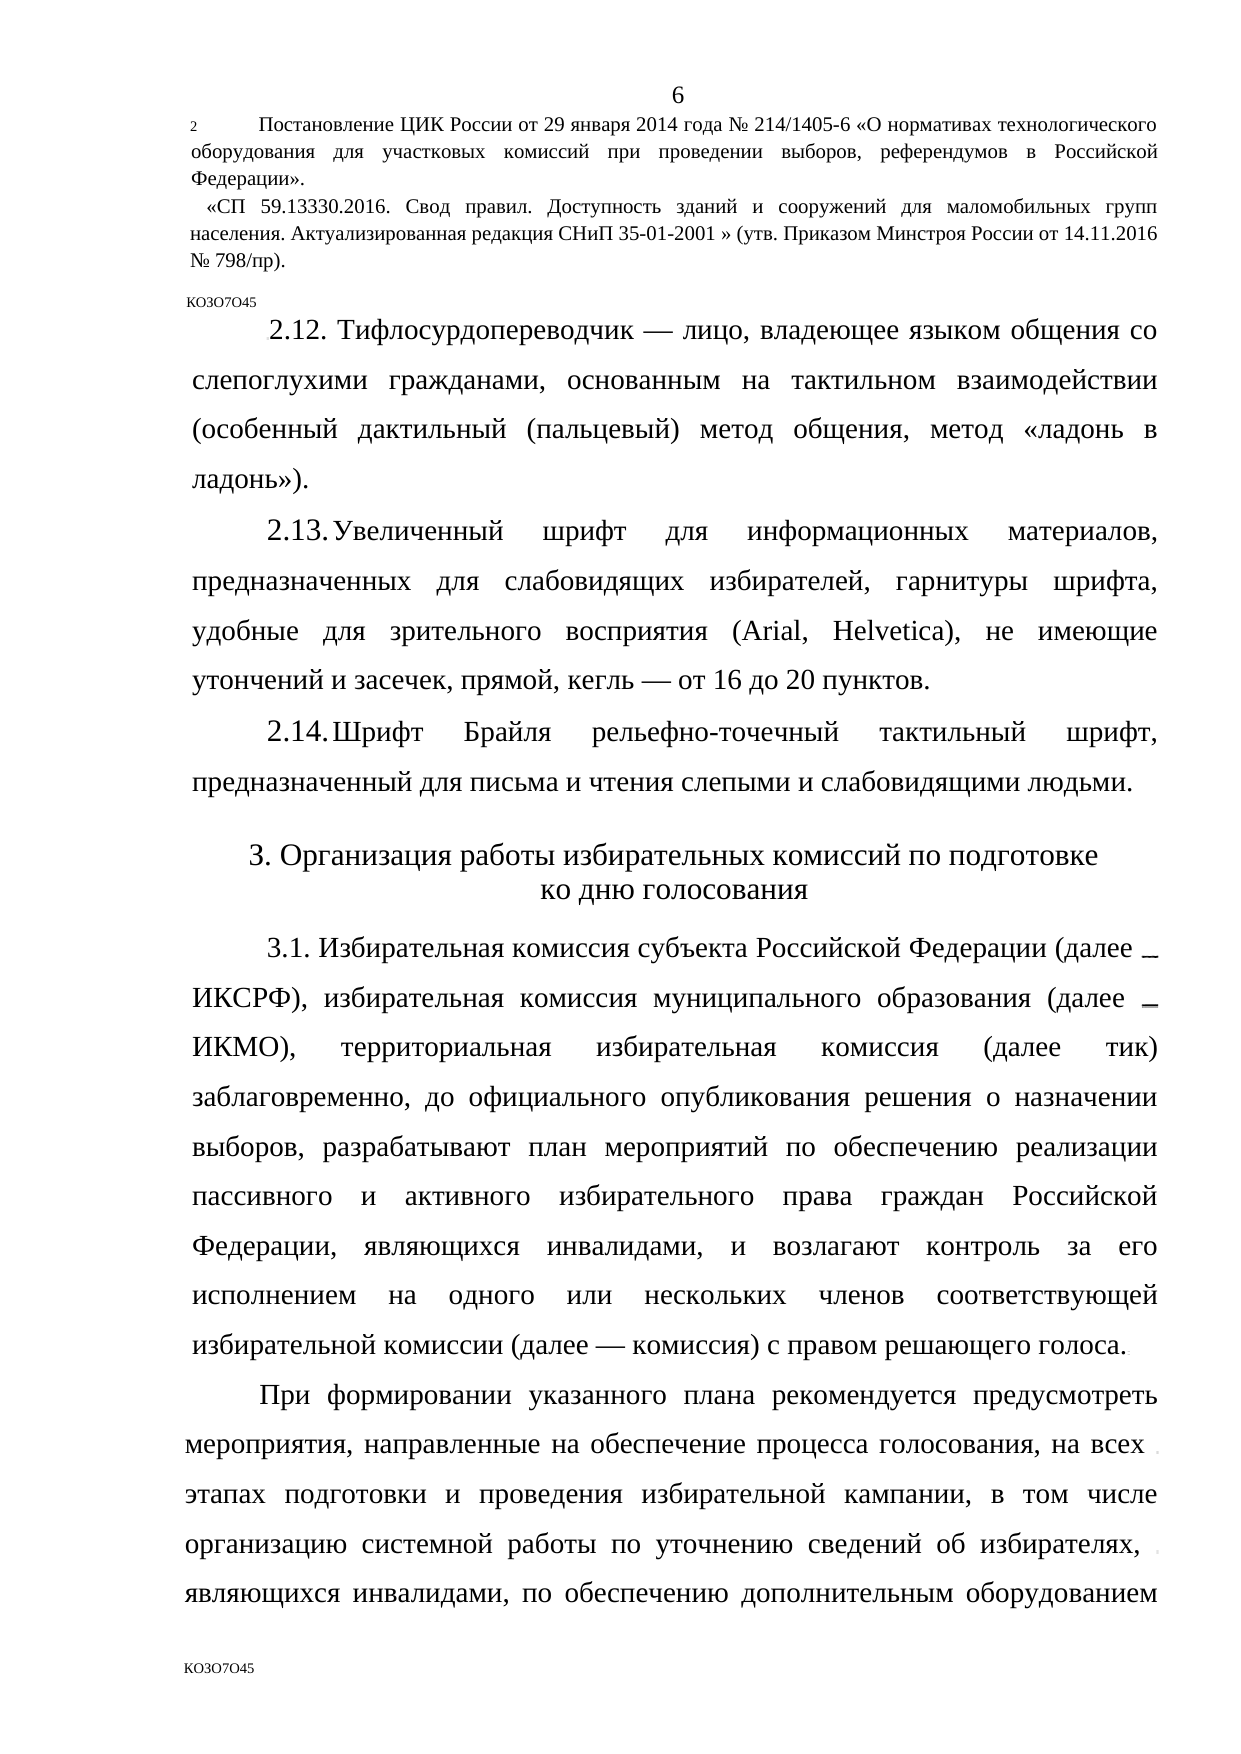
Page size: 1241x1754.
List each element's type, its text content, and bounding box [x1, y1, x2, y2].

text 3.1. Избирательная комиссия субъекта Российской Федерации (далее ИКСРФ), избирательная комиссия муниципального образования (далее ИКМО), территориальная избирательная комиссия (далее тик) заблаговременно, до официального опубликования решения о назначении выборов, разрабатывают план мероприятий по обеспечению реализации пассивного и активного избирательного права граждан Российской Федерации, являющихся инвалидами, и возлагают контроль за его исполнением на одного или нескольких членов соответствующей избирательной комиссии (далее — комиссия) с правом решающего голоса. [192, 930, 1158, 1361]
list Увеличенный шрифт для информационных материалов, предназначенных для слабовидящих избирателей, гарнитуры шрифта, удобные для зрительного восприятия (Arial, Helvetica), не имеющие утончений и засечек, прямой, кегль — от 16 до 20 пунктов. [192, 511, 1158, 696]
text КОЗО7О45 [186, 294, 1164, 311]
subtitle З. Организация работы избирательных комиссий по подготовке ко дню голосования [237, 838, 1111, 906]
list Постановление ЦИК России от 29 января 2014 года № 214/1405-6 «О нормативах технологического оборудования для участковых комиссий при проведении выборов, референдумов в Российской Федерации». [190, 112, 1158, 190]
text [184, 1377, 1158, 1609]
text «СП 59.13330.2016. Свод правил. Доступность зданий и сооружений для маломобильных групп населения. Актуализированная редакция СНиП 35-01-2001 » (утв. Приказом Минстроя России от 14.11.2016 № 798/пр). [190, 194, 1158, 272]
picture [1141, 1004, 1159, 1008]
list Шрифт Брайля рельефно-точечный тактильный шрифт, предназначенный для письма и чтения слепыми и слабовидящими людьми. [192, 712, 1158, 798]
text 2.12. Тифлосурдопереводчик — лицо, владеющее языком общения со слепоглухими гражданами, основанным на тактильном взаимодействии (особенный дактильный (пальцевый) метод общения, метод «ладонь в ладонь»). [192, 312, 1158, 494]
